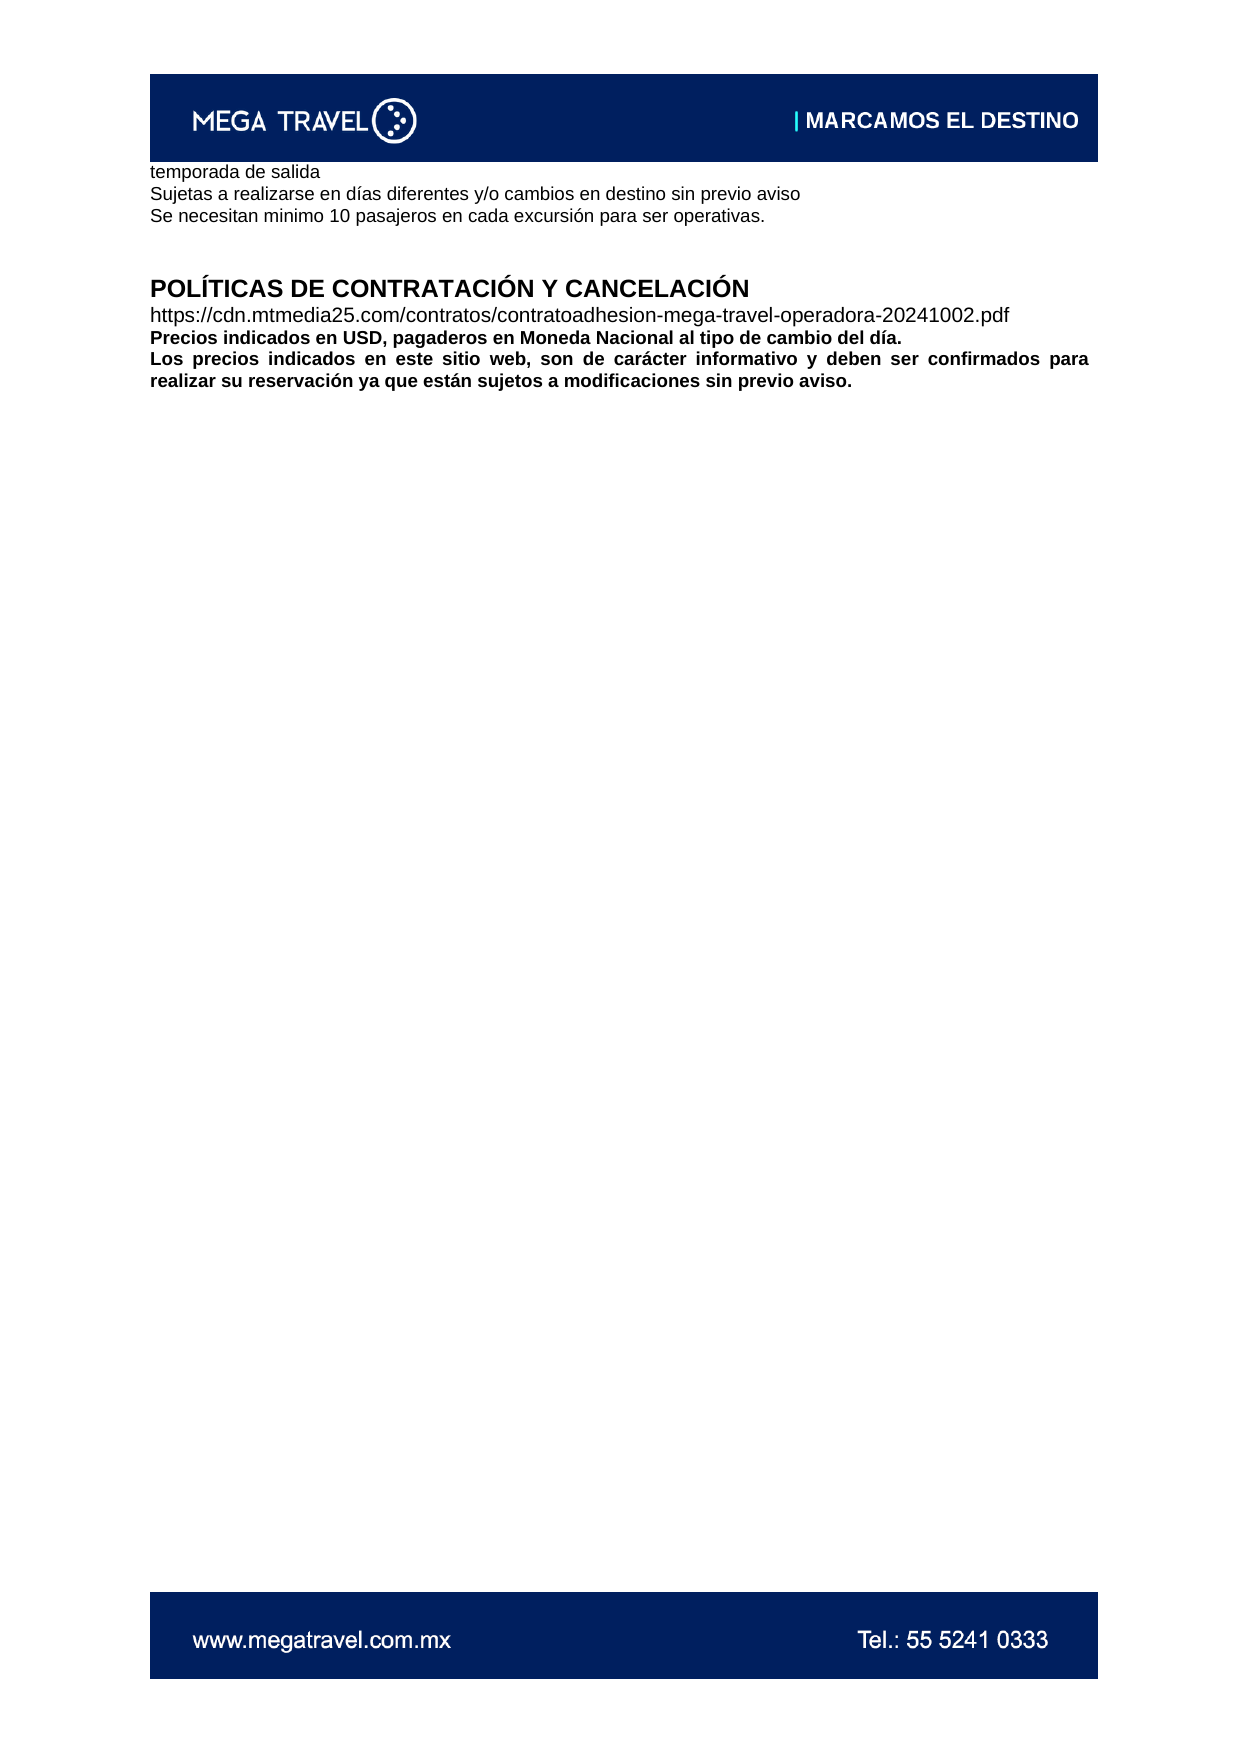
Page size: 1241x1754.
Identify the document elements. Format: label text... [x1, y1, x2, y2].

picture [150, 74, 1098, 162]
text Algunos Recintos podrian encontrarse cerrados por asuntos políticos o diplomáticos de acuerdo a su fecha y/o temporada de salida [150, 161, 1090, 183]
text Sujetas a realizarse en días diferentes y/o cambios en destino sin previo aviso [150, 183, 1090, 204]
text Los precios indicados en este sitio web, son de carácter informativo y deben ser confirmados para realizar su reservación ya que están sujetos a modificaciones sin previo aviso. [150, 348, 1090, 391]
picture [150, 1592, 1098, 1679]
text Se necesitan minimo 10 pasajeros en cada excursión para ser operativas. [150, 204, 1090, 226]
text Precios indicados en USD, pagaderos en Moneda Nacional al tipo de cambio del día. [150, 327, 1090, 348]
text https://cdn.mtmedia25.com/contratos/contratoadhesion-mega-travel-operadora-20241002.pdf [150, 303, 1090, 327]
text POLÍTICAS DE CONTRATACIÓN Y CANCELACIÓN [150, 274, 1090, 303]
